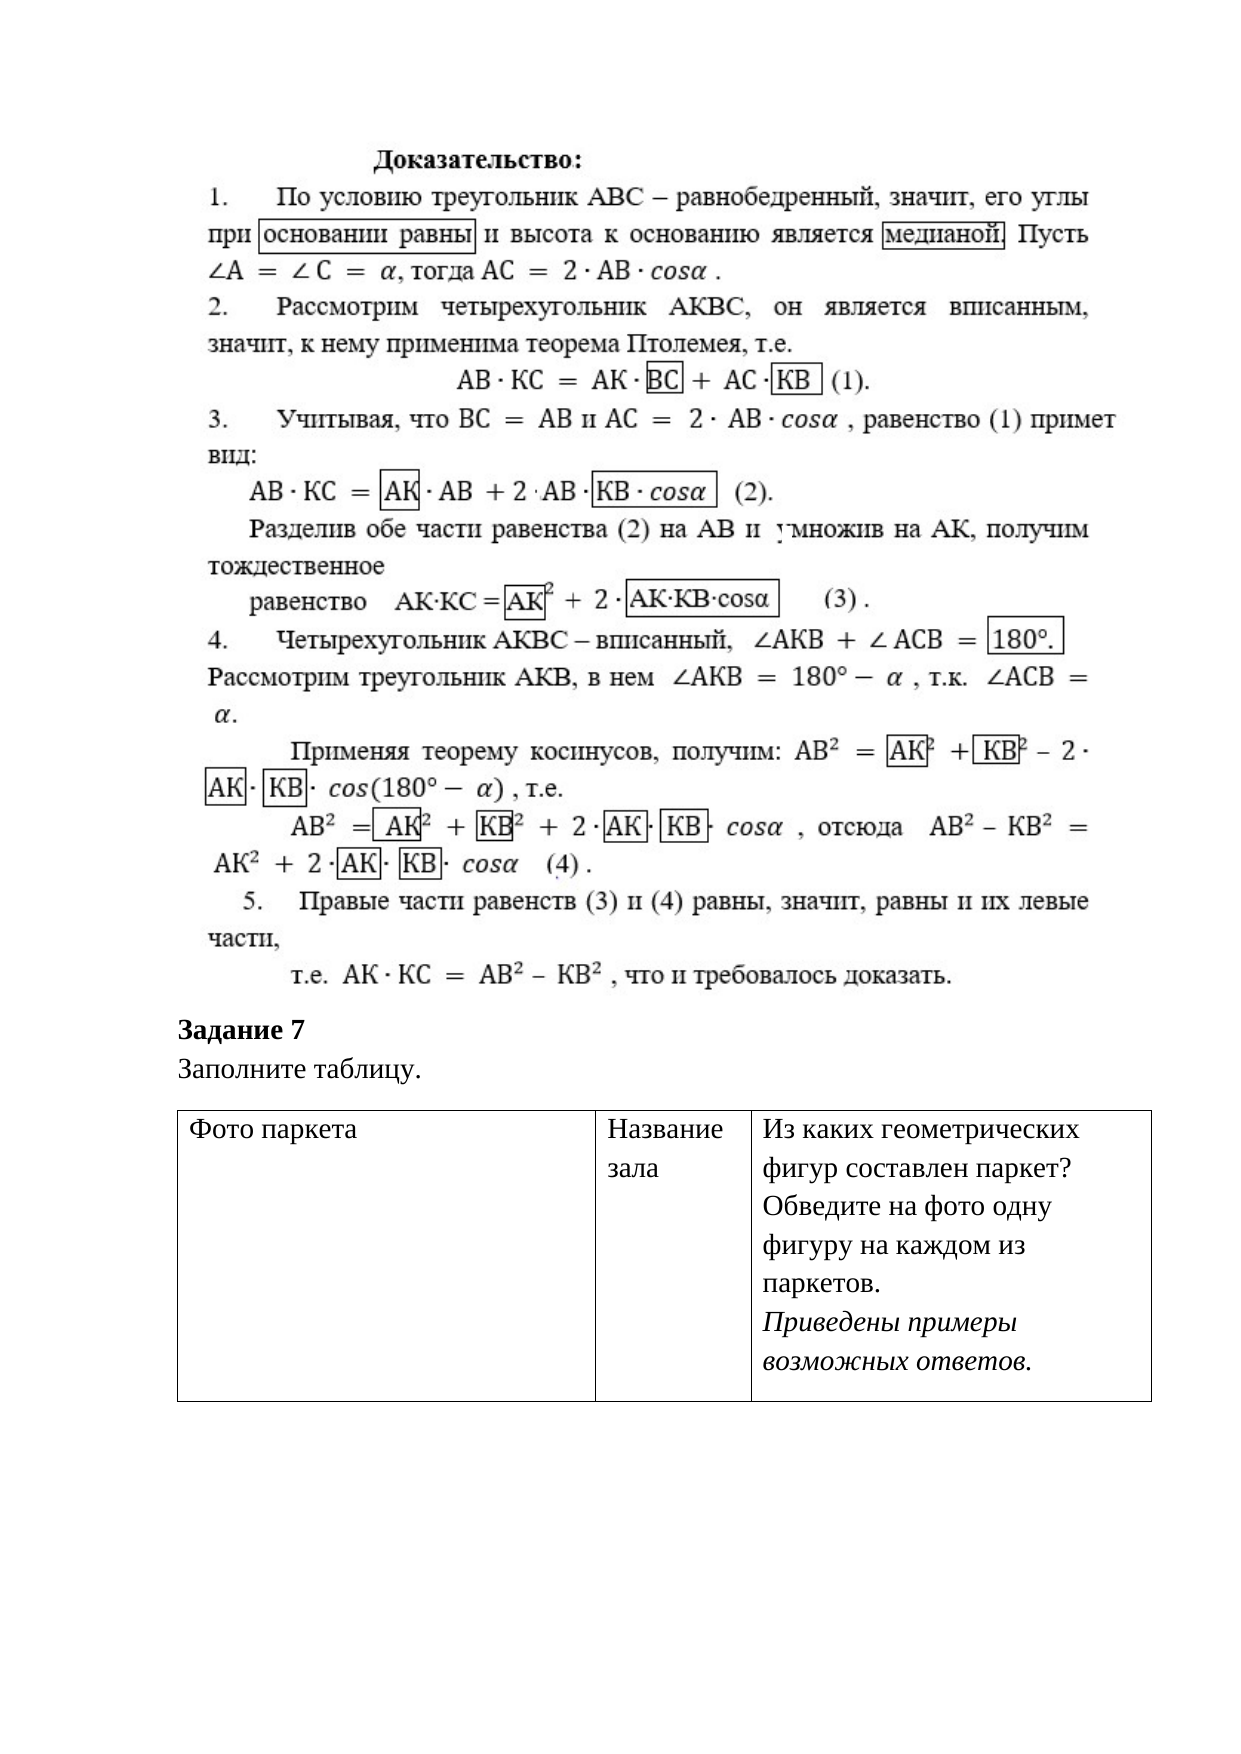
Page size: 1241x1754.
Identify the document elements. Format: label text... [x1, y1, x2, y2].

table_header Из каких геометрических фигур составлен паркет? Обведите на фото одну фигуру на каждом из паркетов. Приведены примеры возможных ответов. [752, 1111, 1151, 1401]
picture [177, 118, 1152, 1009]
table_header Фото паркета [178, 1111, 595, 1401]
table_header Название зала [596, 1111, 751, 1401]
list Заполните таблицу. [177, 1051, 1152, 1084]
list Задание 7 [177, 1012, 1152, 1046]
